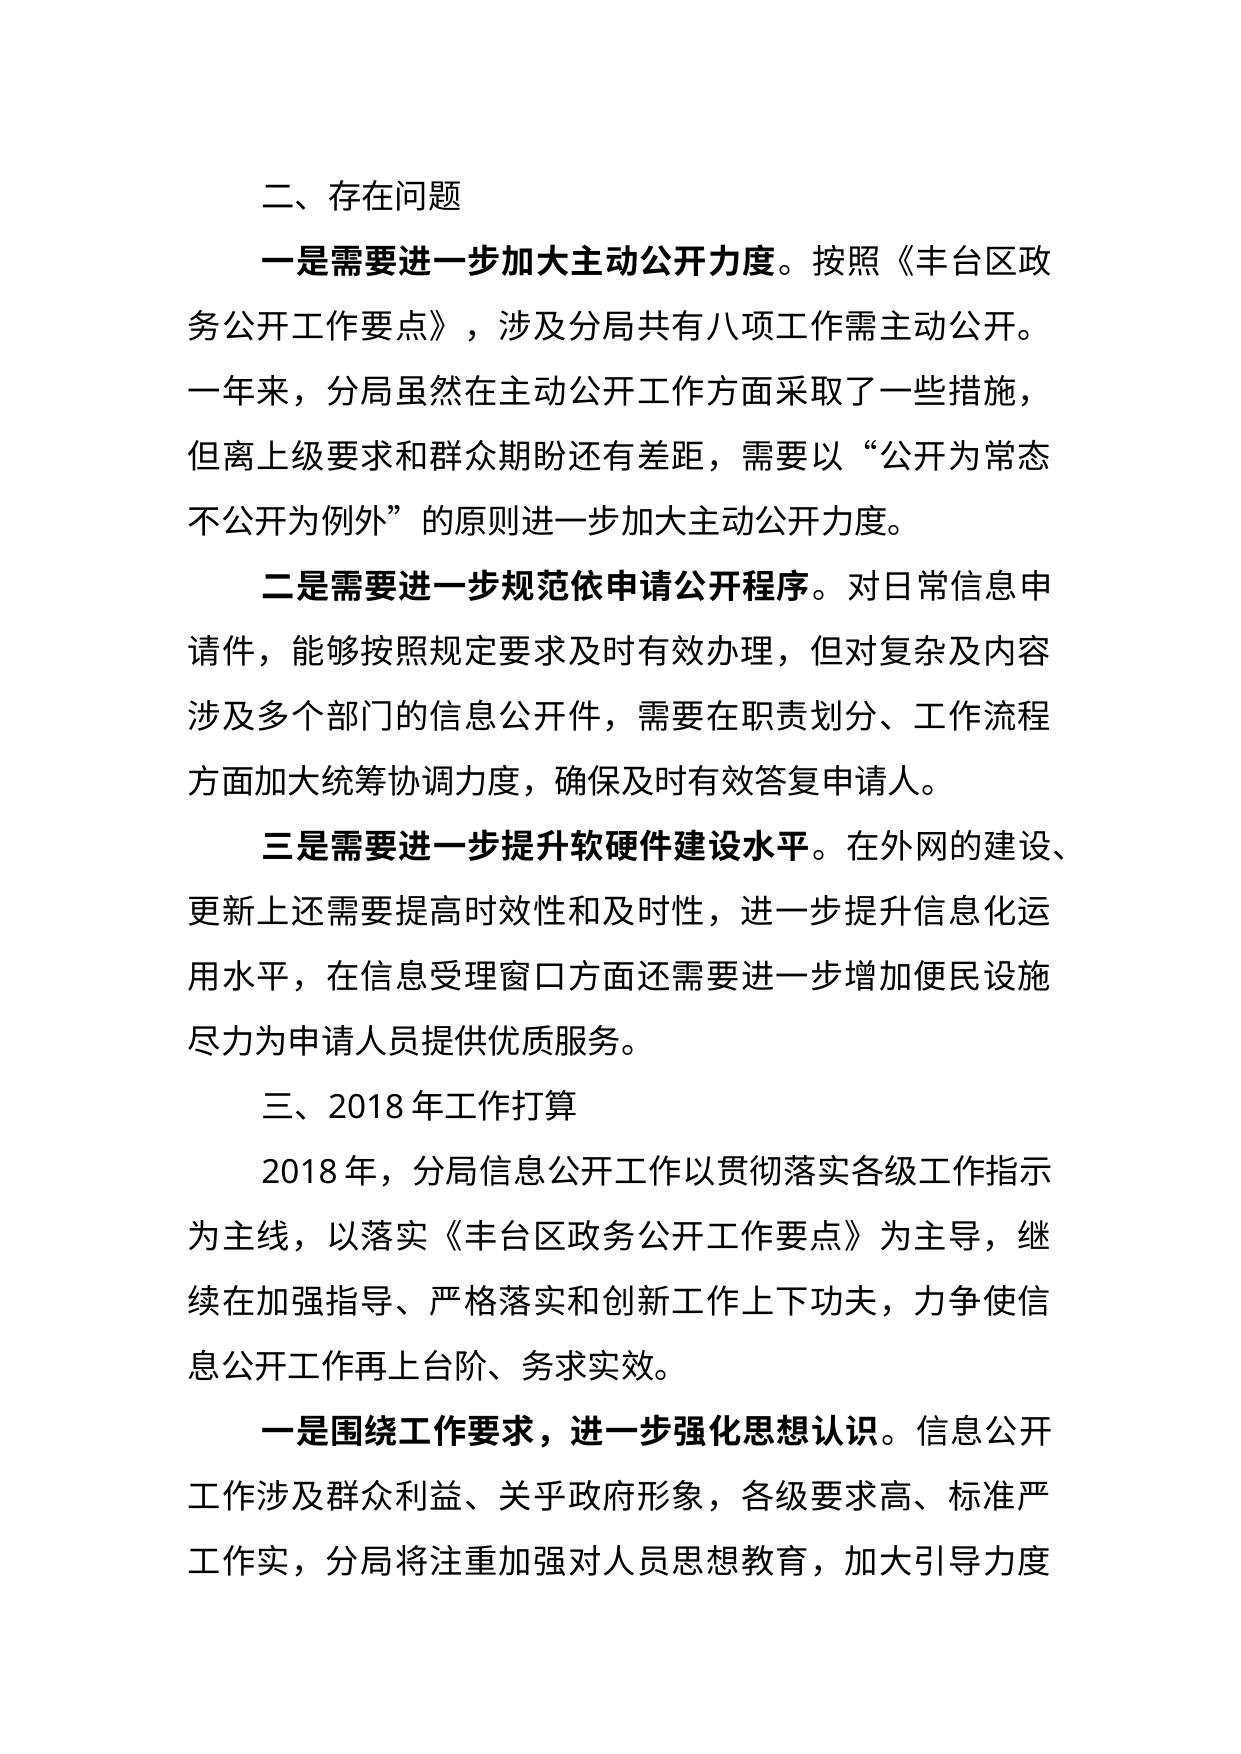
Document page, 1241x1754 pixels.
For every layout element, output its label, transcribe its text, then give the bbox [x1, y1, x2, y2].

text 二、存在问题 [187, 162, 1053, 227]
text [187, 1397, 1053, 1592]
text 三是需要进一步提升软硬件建设水平。在外网的建设、更新上还需要提高时效性和及时性，进一步提升信息化运用水平，在信息受理窗口方面还需要进一步增加便民设施，尽力为申请人员提供优质服务。 [187, 812, 1053, 1072]
text 一是需要进一步加大主动公开力度。按照《丰台区政务公开工作要点》，涉及分局共有八项工作需主动公开。一年来，分局虽然在主动公开工作方面采取了一些措施，但离上级要求和群众期盼还有差距，需要以“公开为常态，不公开为例外”的原则进一步加大主动公开力度。 [187, 227, 1053, 552]
text 三、2018年工作打算 [187, 1072, 1053, 1137]
text 二是需要进一步规范依申请公开程序。对日常信息申请件，能够按照规定要求及时有效办理，但对复杂及内容涉及多个部门的信息公开件，需要在职责划分、工作流程方面加大统筹协调力度，确保及时有效答复申请人。 [187, 552, 1053, 812]
text 2018年，分局信息公开工作以贯彻落实各级工作指示为主线，以落实《丰台区政务公开工作要点》为主导，继续在加强指导、严格落实和创新工作上下功夫，力争使信息公开工作再上台阶、务求实效。 [187, 1137, 1053, 1397]
